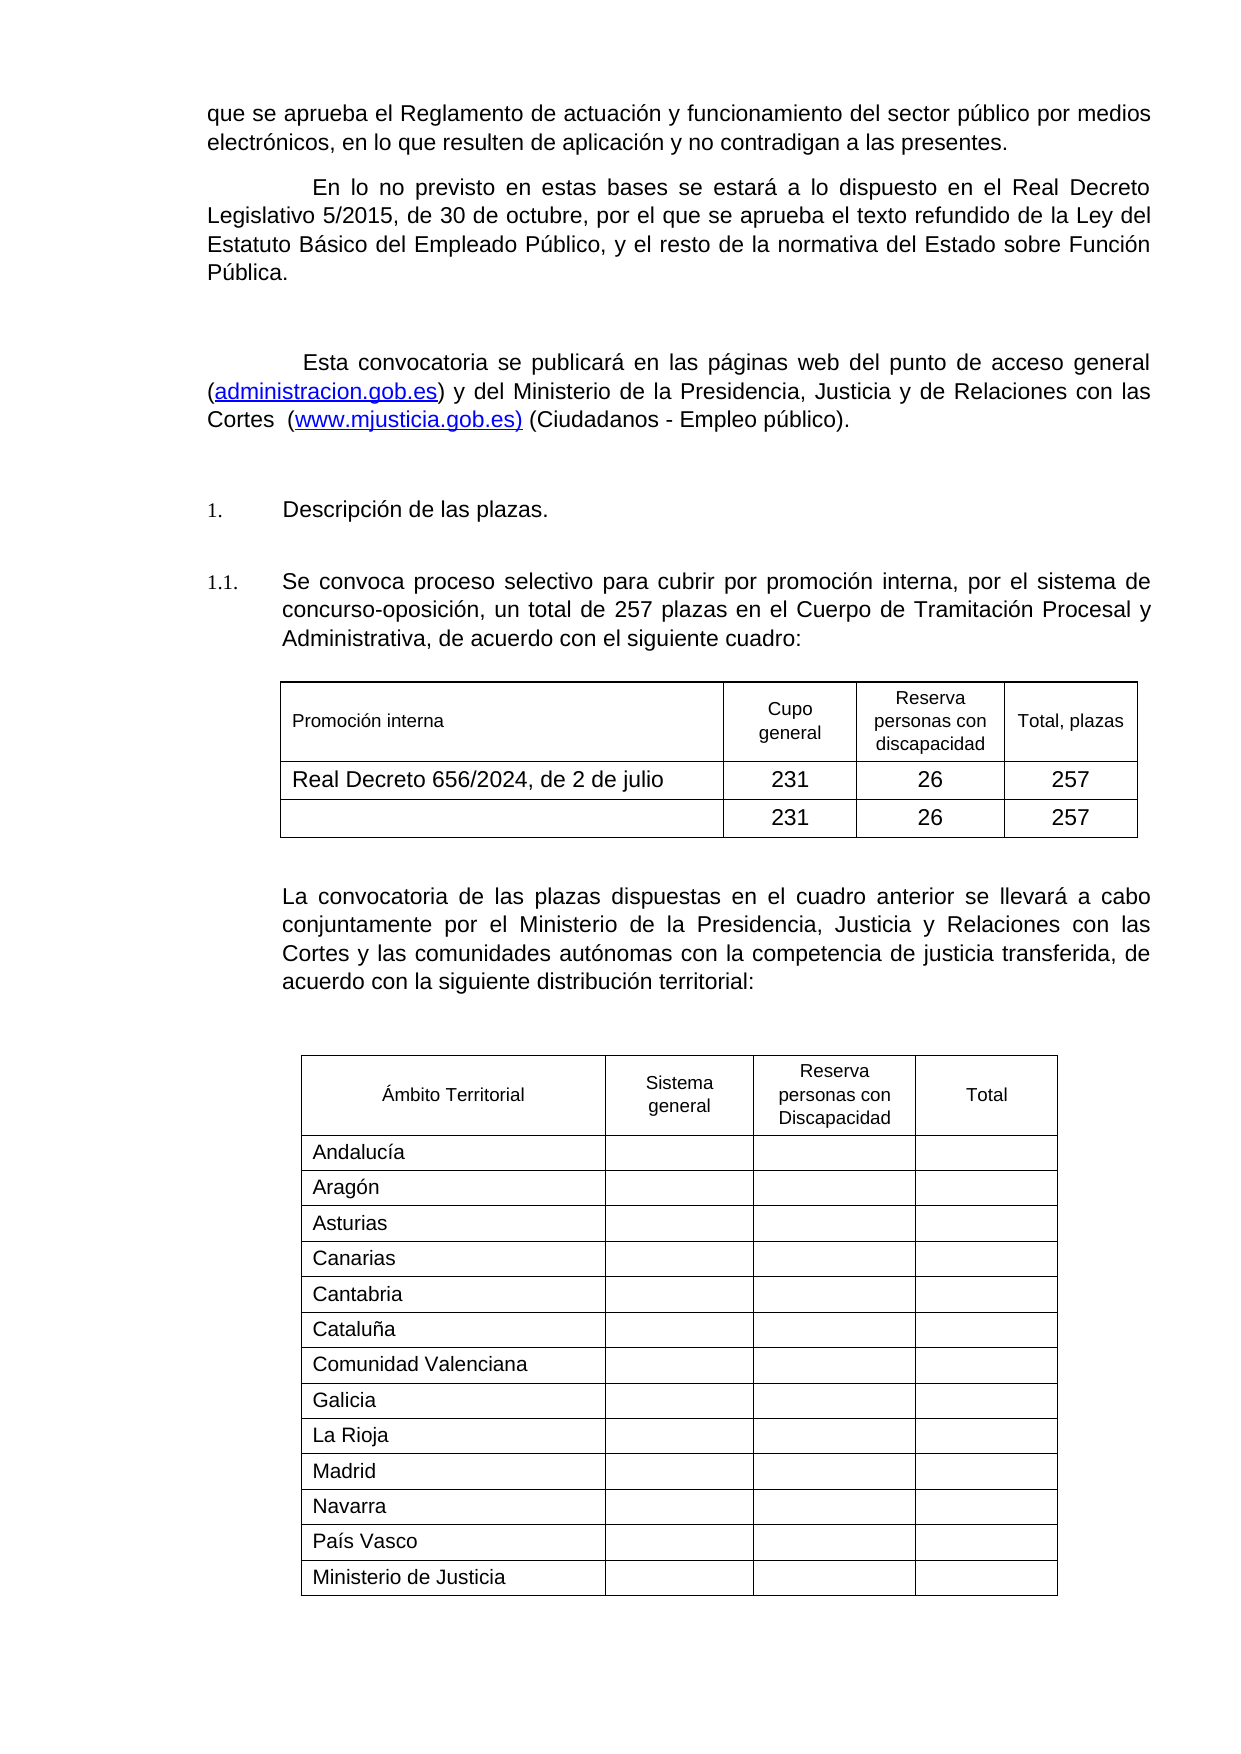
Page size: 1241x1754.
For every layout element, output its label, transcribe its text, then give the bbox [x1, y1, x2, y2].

table_cell Ministerio de Justicia [302, 1561, 605, 1595]
text La convocatoria de las plazas dispuestas en el cuadro anterior se llevará a cabo conjuntamente por el Ministerio de la Presidencia, Justicia y Relaciones con las Cortes y las comunidades autónomas con la competencia de justicia transferida, de acuerdo con la siguiente distribución territorial: [282, 883, 1152, 994]
table_cell [606, 1242, 753, 1276]
table_cell Galicia [302, 1384, 605, 1418]
table_header Total [916, 1056, 1057, 1134]
table_header Total, plazas [1005, 683, 1137, 761]
table_header Cupo general [724, 683, 856, 761]
table_cell [916, 1419, 1057, 1453]
table_cell [606, 1561, 753, 1595]
table_cell [606, 1490, 753, 1524]
table_cell Madrid [302, 1454, 605, 1489]
table_cell [754, 1490, 915, 1524]
table_cell [606, 1525, 753, 1559]
table_cell [754, 1313, 915, 1347]
table_cell [916, 1171, 1057, 1205]
table_cell 26 [857, 762, 1004, 799]
table_cell [281, 800, 723, 837]
table_cell [916, 1490, 1057, 1524]
table_cell [754, 1277, 915, 1312]
table_cell [606, 1313, 753, 1347]
table_cell [754, 1206, 915, 1241]
table_cell [606, 1206, 753, 1241]
table_cell [606, 1348, 753, 1382]
table_cell [754, 1561, 915, 1595]
table_cell 26 [857, 800, 1004, 837]
table_cell [754, 1525, 915, 1559]
table_cell [606, 1277, 753, 1312]
table_cell [754, 1136, 915, 1170]
table_cell [916, 1454, 1057, 1489]
table_cell Asturias [302, 1206, 605, 1241]
table_cell [606, 1171, 753, 1205]
table_cell 231 [724, 800, 856, 837]
table_cell [916, 1136, 1057, 1170]
table_cell [606, 1454, 753, 1489]
table_cell Cantabria [302, 1277, 605, 1312]
table_header Ámbito Territorial [302, 1056, 605, 1134]
table_cell [916, 1561, 1057, 1595]
table_cell [916, 1525, 1057, 1559]
table_cell [754, 1242, 915, 1276]
table_header Reserva personas con Discapacidad [754, 1056, 915, 1134]
table_cell Canarias [302, 1242, 605, 1276]
table_cell [606, 1419, 753, 1453]
table_cell [754, 1171, 915, 1205]
list Se convoca proceso selectivo para cubrir por promoción interna, por el sistema de concurso-oposición, un total de 257 plazas en el Cuerpo de Tramitación Procesal y Administrativa, de acuerdo con el siguiente cuadro: [207, 568, 1152, 651]
table_cell 257 [1005, 800, 1137, 837]
table_cell [916, 1277, 1057, 1312]
table_cell [916, 1384, 1057, 1418]
table_cell [916, 1206, 1057, 1241]
text En lo no previsto en estas bases se estará a lo dispuesto en el Real Decreto Legislativo 5/2015, de 30 de octubre, por el que se aprueba el texto refundido de la Ley del Estatuto Básico del Empleado Público, y el resto de la normativa del Estado sobre Función Pública. [207, 174, 1152, 285]
table_cell Comunidad Valenciana [302, 1348, 605, 1382]
table_header Sistema general [606, 1056, 753, 1134]
table_header Promoción interna [281, 683, 723, 761]
table_cell [916, 1242, 1057, 1276]
table_cell [754, 1348, 915, 1382]
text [207, 100, 1152, 155]
table_cell Navarra [302, 1490, 605, 1524]
text Esta convocatoria se publicará en las páginas web del punto de acceso general (administracion.gob.es) y del Ministerio de la Presidencia, Justicia y de Relaciones con las Cortes (www.mjusticia.gob.es) (Ciudadanos - Empleo público). [207, 349, 1152, 432]
table_cell [754, 1419, 915, 1453]
table_cell La Rioja [302, 1419, 605, 1453]
table_cell [606, 1136, 753, 1170]
table_cell 231 [724, 762, 856, 799]
table_cell [606, 1384, 753, 1418]
list Descripción de las plazas. [207, 496, 1152, 523]
table_cell [754, 1384, 915, 1418]
table_cell Real Decreto 656/2024, de 2 de julio [281, 762, 723, 799]
table_cell País Vasco [302, 1525, 605, 1559]
table_cell 257 [1005, 762, 1137, 799]
table_cell [916, 1313, 1057, 1347]
table_cell Aragón [302, 1171, 605, 1205]
table_header Reserva personas con discapacidad [857, 683, 1004, 761]
table_cell Andalucía [302, 1136, 605, 1170]
table_cell Cataluña [302, 1313, 605, 1347]
table_cell [754, 1454, 915, 1489]
table_cell [916, 1348, 1057, 1382]
